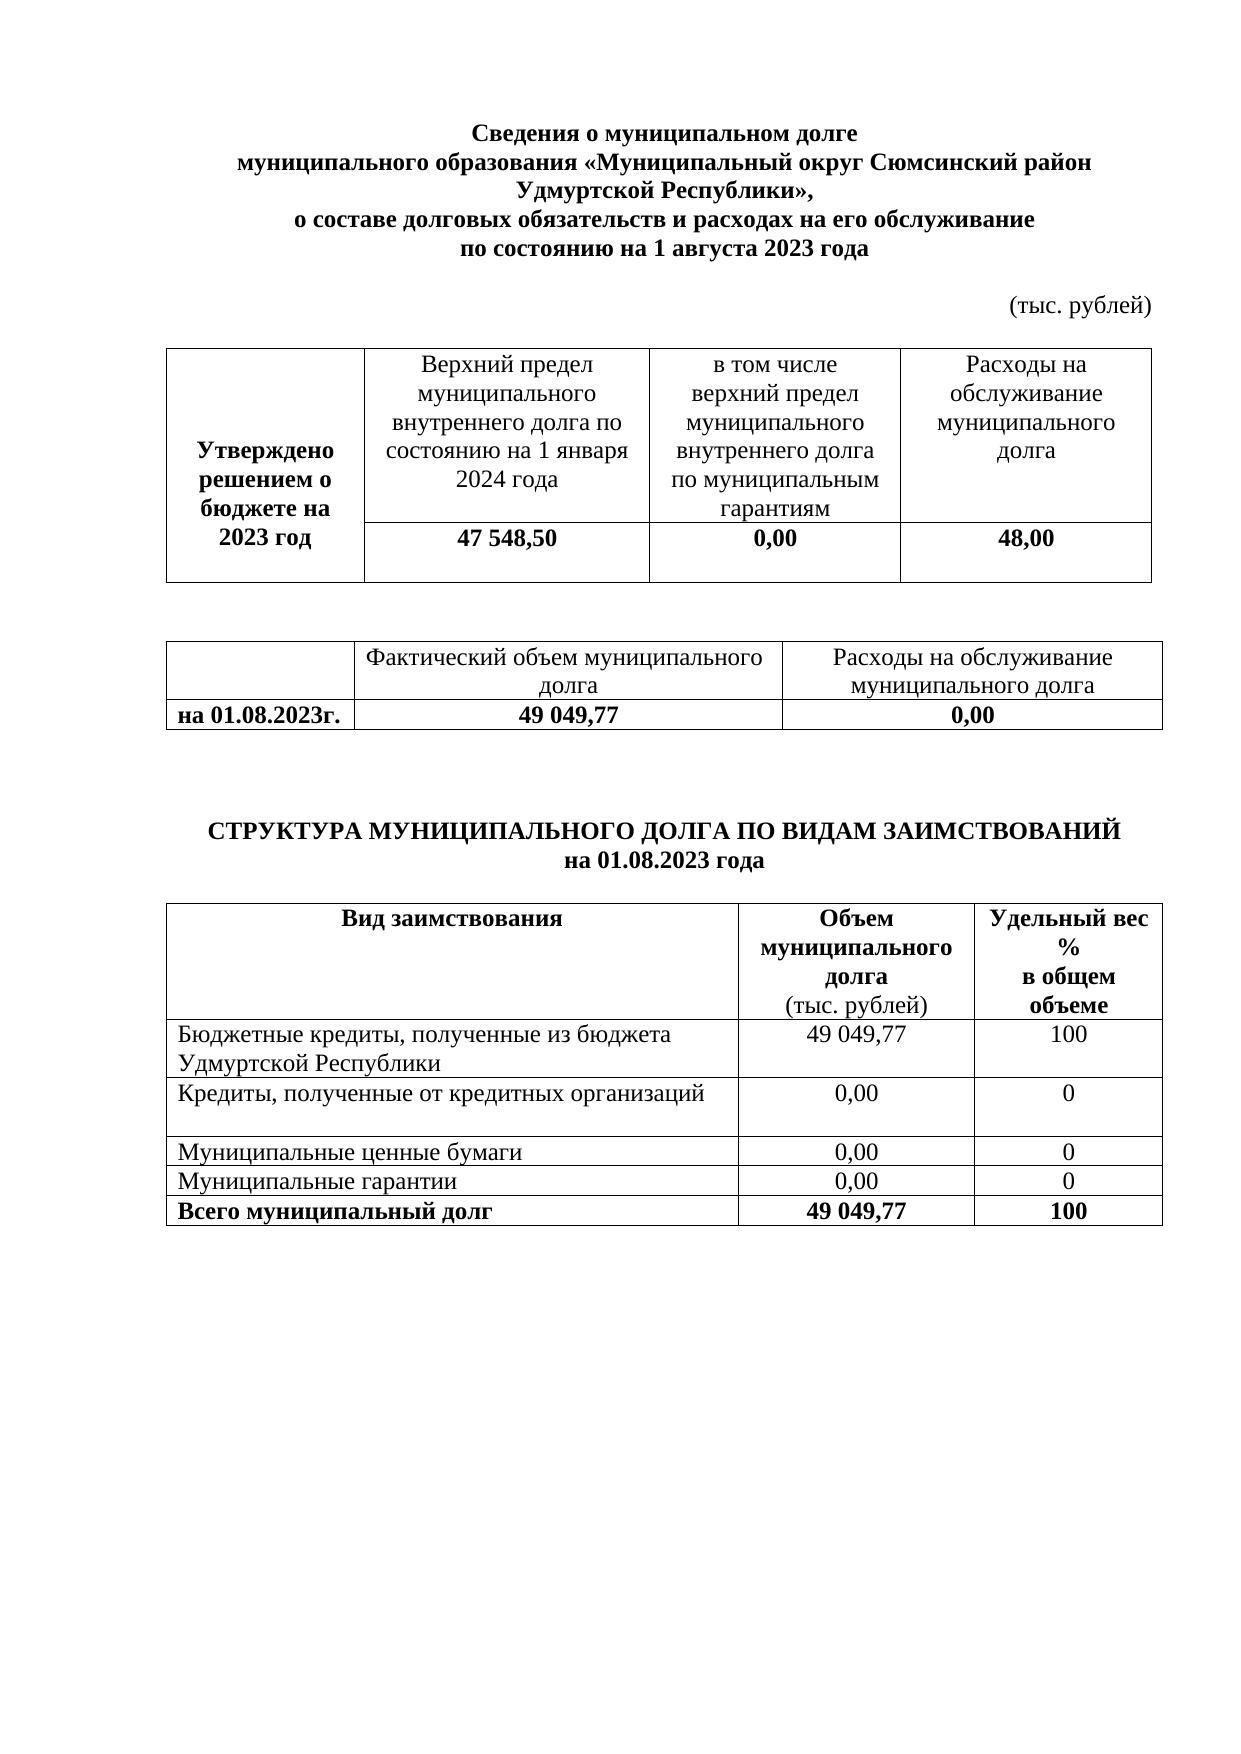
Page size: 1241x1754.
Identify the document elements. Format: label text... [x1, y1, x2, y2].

table_cell Муниципальные гарантии [167, 1166, 738, 1195]
table_cell 0,00 [739, 1137, 974, 1165]
table_header Верхний предел муниципального внутреннего долга по состоянию на 1 января 2024 года [365, 349, 649, 522]
table_cell 49 049,77 [739, 1020, 974, 1077]
table_header Удельный вес % в общем объеме [975, 904, 1162, 1018]
table_cell 0,00 [739, 1166, 974, 1195]
table_cell 100 [975, 1020, 1162, 1077]
table_header Утверждено решением о бюджете на 2023 год [167, 349, 364, 582]
text муниципального образования «Муниципальный округ Сюмсинский район Удмуртской Республики», [177, 147, 1152, 204]
table_header Объем муниципального долга (тыс. рублей) [739, 904, 974, 1018]
table_cell Бюджетные кредиты, полученные из бюджета Удмуртской Республики [167, 1020, 738, 1077]
table_header Вид заимствования [167, 904, 738, 1018]
table_cell Муниципальные ценные бумаги [167, 1137, 738, 1165]
table_cell Кредиты, полученные от кредитных организаций [167, 1078, 738, 1136]
table_header [167, 642, 354, 699]
text СТРУКТУРА МУНИЦИПАЛЬНОГО ДОЛГА ПО ВИДАМ ЗАИМСТВОВАНИЙ [177, 816, 1152, 845]
text Сведения о муниципальном долге [177, 118, 1152, 147]
table_cell 0 [975, 1078, 1162, 1136]
text на 01.08.2023 года [177, 845, 1152, 874]
text о составе долговых обязательств и расходах на его обслуживание [177, 204, 1152, 233]
table_cell 47 548,50 [365, 523, 649, 582]
text (тыс. рублей) [177, 291, 1152, 319]
table_cell 48,00 [901, 523, 1151, 582]
table_cell 49 049,77 [739, 1196, 974, 1225]
text по состоянию на 1 августа 2023 года [177, 233, 1152, 262]
table_header в том числе верхний предел муниципального внутреннего долга по муниципальным гарантиям [650, 349, 900, 522]
table_header Расходы на обслуживание муниципального долга [901, 349, 1151, 522]
table_cell 0,00 [739, 1078, 974, 1136]
table_cell 49 049,77 [355, 700, 782, 729]
table_cell 0 [975, 1137, 1162, 1165]
table_cell 0,00 [783, 700, 1162, 729]
table_header Расходы на обслуживание муниципального долга [783, 642, 1162, 699]
table_cell 100 [975, 1196, 1162, 1225]
table_header Фактический объем муниципального долга [355, 642, 782, 699]
table_cell 0,00 [650, 523, 900, 582]
table_cell Всего муниципальный долг [167, 1196, 738, 1225]
table_cell 0 [975, 1166, 1162, 1195]
table_cell на 01.08.2023г. [167, 700, 354, 729]
